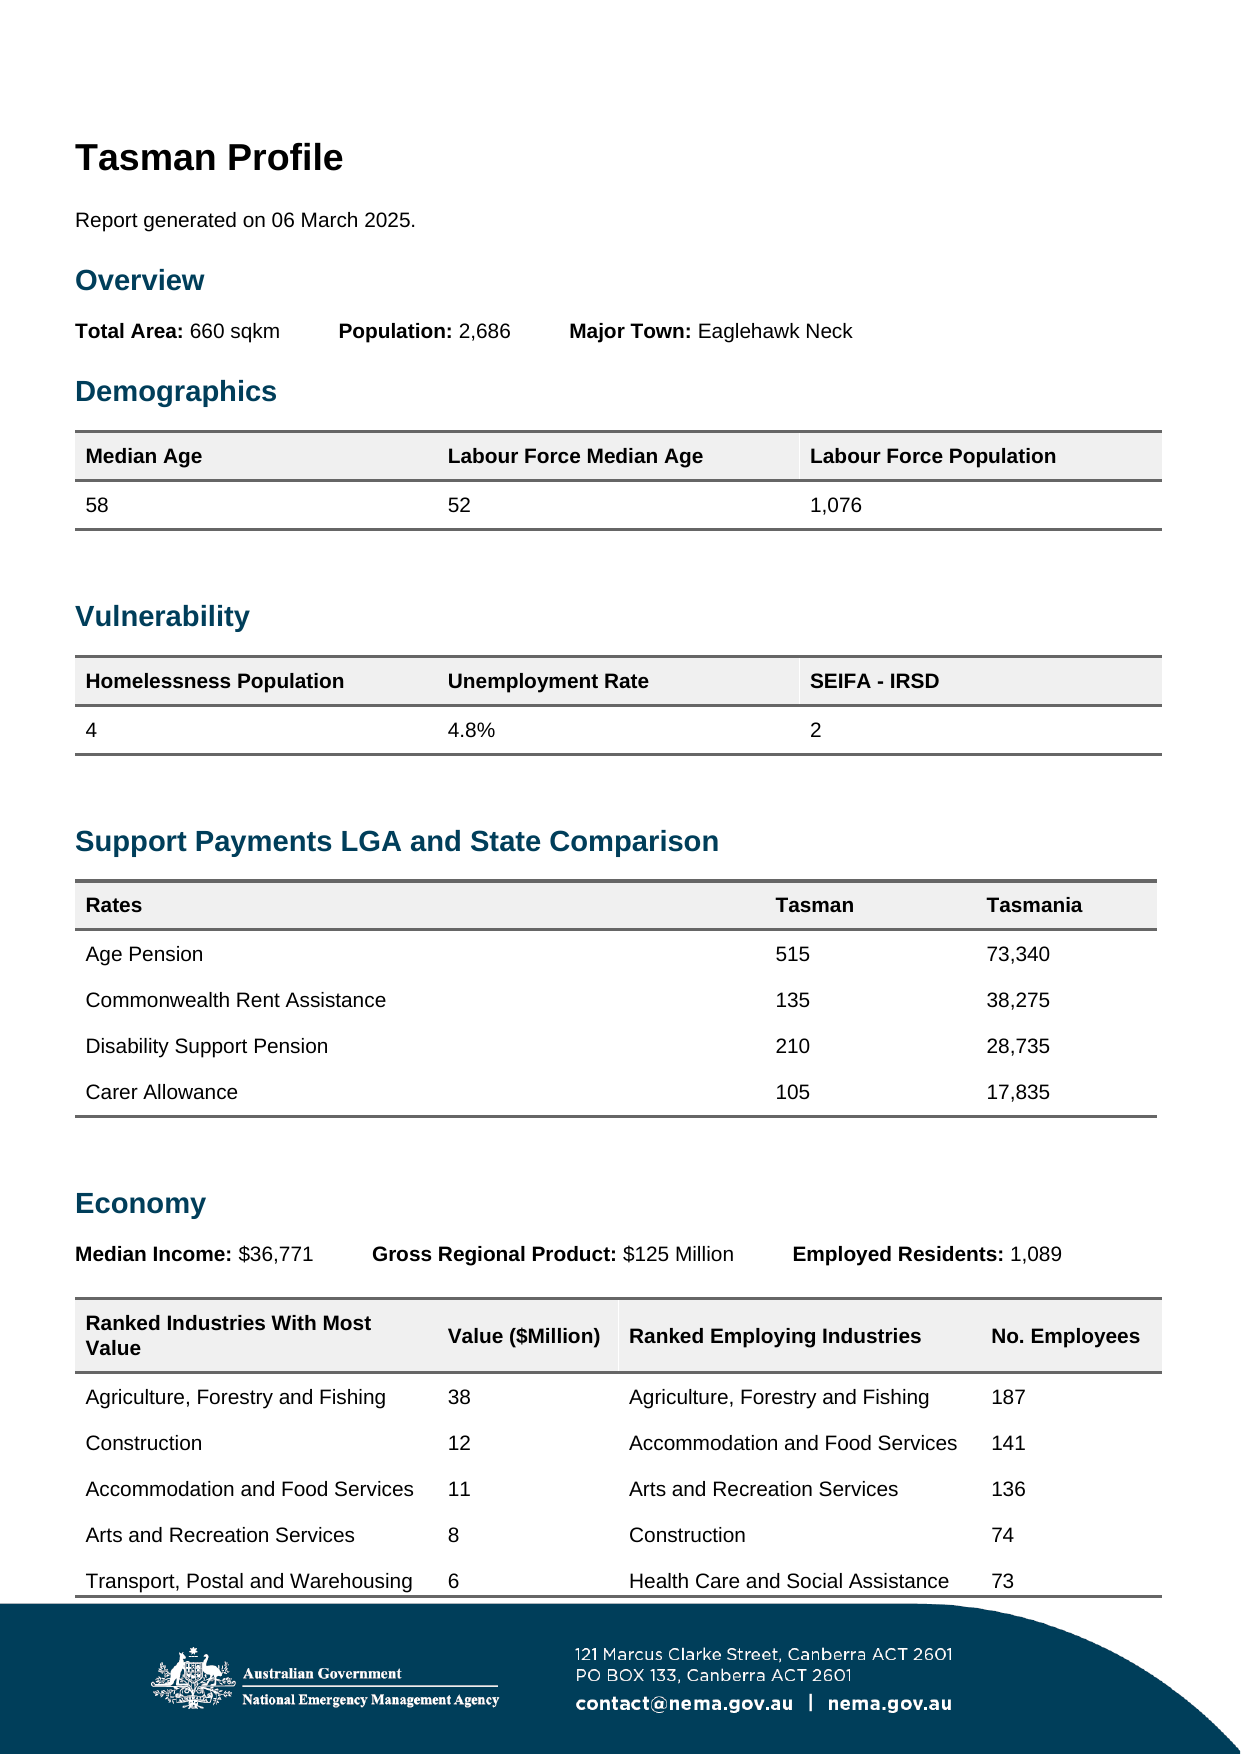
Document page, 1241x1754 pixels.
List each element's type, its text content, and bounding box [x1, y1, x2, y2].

table_cell 52 [437, 482, 799, 528]
table_cell 38 [437, 1374, 618, 1420]
subtitle Vulnerability [75, 599, 1165, 633]
table_header Rates [75, 883, 765, 928]
table_cell 2 [800, 707, 1162, 753]
table_cell 6 [437, 1558, 618, 1595]
picture [408, 1698, 413, 1707]
picture [841, 1700, 849, 1708]
picture [671, 1700, 678, 1709]
picture [755, 1700, 762, 1709]
table_header Median Age [75, 433, 437, 479]
table_cell 187 [981, 1374, 1162, 1420]
table_cell 8 [437, 1512, 618, 1557]
table_cell Construction [619, 1512, 981, 1557]
table_cell Age Pension [75, 931, 765, 977]
subtitle Overview [75, 263, 1165, 297]
picture [430, 1698, 437, 1704]
picture [713, 1700, 720, 1709]
table_header SEIFA - IRSD [800, 658, 1162, 704]
table_header Unemployment Rate [437, 658, 799, 704]
table_header Tasman [765, 883, 976, 928]
picture [902, 1700, 911, 1709]
picture [262, 1695, 267, 1704]
table_header Value ($Million) [437, 1300, 618, 1371]
table_cell 141 [981, 1420, 1162, 1466]
picture [932, 1700, 938, 1709]
table_cell 105 [765, 1069, 976, 1115]
table_cell 515 [765, 931, 976, 977]
table_cell Carer Allowance [75, 1069, 765, 1115]
picture [632, 1700, 639, 1709]
picture [152, 1654, 207, 1708]
picture [577, 1700, 584, 1709]
picture [588, 1700, 597, 1709]
picture [223, 1678, 235, 1683]
subtitle Demographics [75, 374, 1165, 408]
table_header Ranked Employing Industries [619, 1300, 981, 1371]
table_cell 135 [765, 977, 976, 1023]
picture [773, 1700, 779, 1709]
table_cell 28,735 [976, 1023, 1157, 1069]
picture [730, 1700, 739, 1711]
picture [612, 1697, 617, 1709]
table_cell Arts and Recreation Services [75, 1512, 437, 1557]
table_header Ranked Industries With Most Value [75, 1300, 437, 1371]
table_cell 38,275 [976, 977, 1157, 1023]
picture [0, 0, 1241, 1750]
picture [914, 1700, 922, 1709]
table_cell 74 [981, 1512, 1162, 1557]
table_cell Agriculture, Forestry and Fishing [75, 1374, 437, 1420]
table_cell Health Care and Social Assistance [619, 1558, 981, 1595]
table_cell Agriculture, Forestry and Fishing [619, 1374, 981, 1420]
table_cell 1,076 [800, 482, 1162, 528]
table_header Labour Force Population [800, 433, 1162, 479]
table_header Tasmania [976, 883, 1157, 928]
picture [469, 1698, 484, 1704]
table_cell 136 [981, 1466, 1162, 1512]
table_cell 4.8% [437, 707, 799, 753]
picture [247, 1669, 252, 1678]
table_cell 12 [437, 1420, 618, 1466]
picture [830, 1700, 837, 1709]
table_cell Construction [75, 1420, 437, 1466]
picture [872, 1700, 879, 1709]
table_header Homelessness Population [75, 658, 437, 704]
picture [198, 1682, 207, 1693]
picture [643, 1697, 648, 1709]
table_cell 17,835 [976, 1069, 1157, 1115]
subtitle Economy [75, 1186, 1165, 1219]
table_cell 4 [75, 707, 437, 753]
table_cell 73 [981, 1558, 1162, 1595]
table_cell Accommodation and Food Services [75, 1466, 437, 1512]
table_cell 73,340 [976, 931, 1157, 977]
picture [784, 1700, 791, 1709]
picture [415, 1698, 423, 1704]
picture [853, 1700, 867, 1709]
subtitle Support Payments LGA and State Comparison [75, 824, 1165, 857]
picture [743, 1700, 752, 1709]
table_header Labour Force Median Age [437, 433, 799, 479]
picture [889, 1700, 897, 1712]
picture [695, 1700, 709, 1709]
table_cell Commonwealth Rent Assistance [75, 977, 765, 1023]
table_cell Arts and Recreation Services [619, 1466, 981, 1512]
table_cell Disability Support Pension [75, 1023, 765, 1069]
picture [601, 1700, 609, 1709]
subtitle Tasman Profile [75, 135, 1165, 178]
table_cell Accommodation and Food Services [619, 1420, 981, 1466]
picture [682, 1700, 690, 1708]
picture [161, 1690, 171, 1696]
picture [348, 1698, 356, 1704]
table_cell 210 [765, 1023, 976, 1069]
table_cell 11 [437, 1466, 618, 1512]
table_header No. Employees [981, 1300, 1162, 1371]
table_cell Transport, Postal and Warehousing [75, 1558, 437, 1595]
picture [622, 1700, 629, 1709]
picture [192, 1659, 222, 1693]
table_cell 58 [75, 482, 437, 528]
